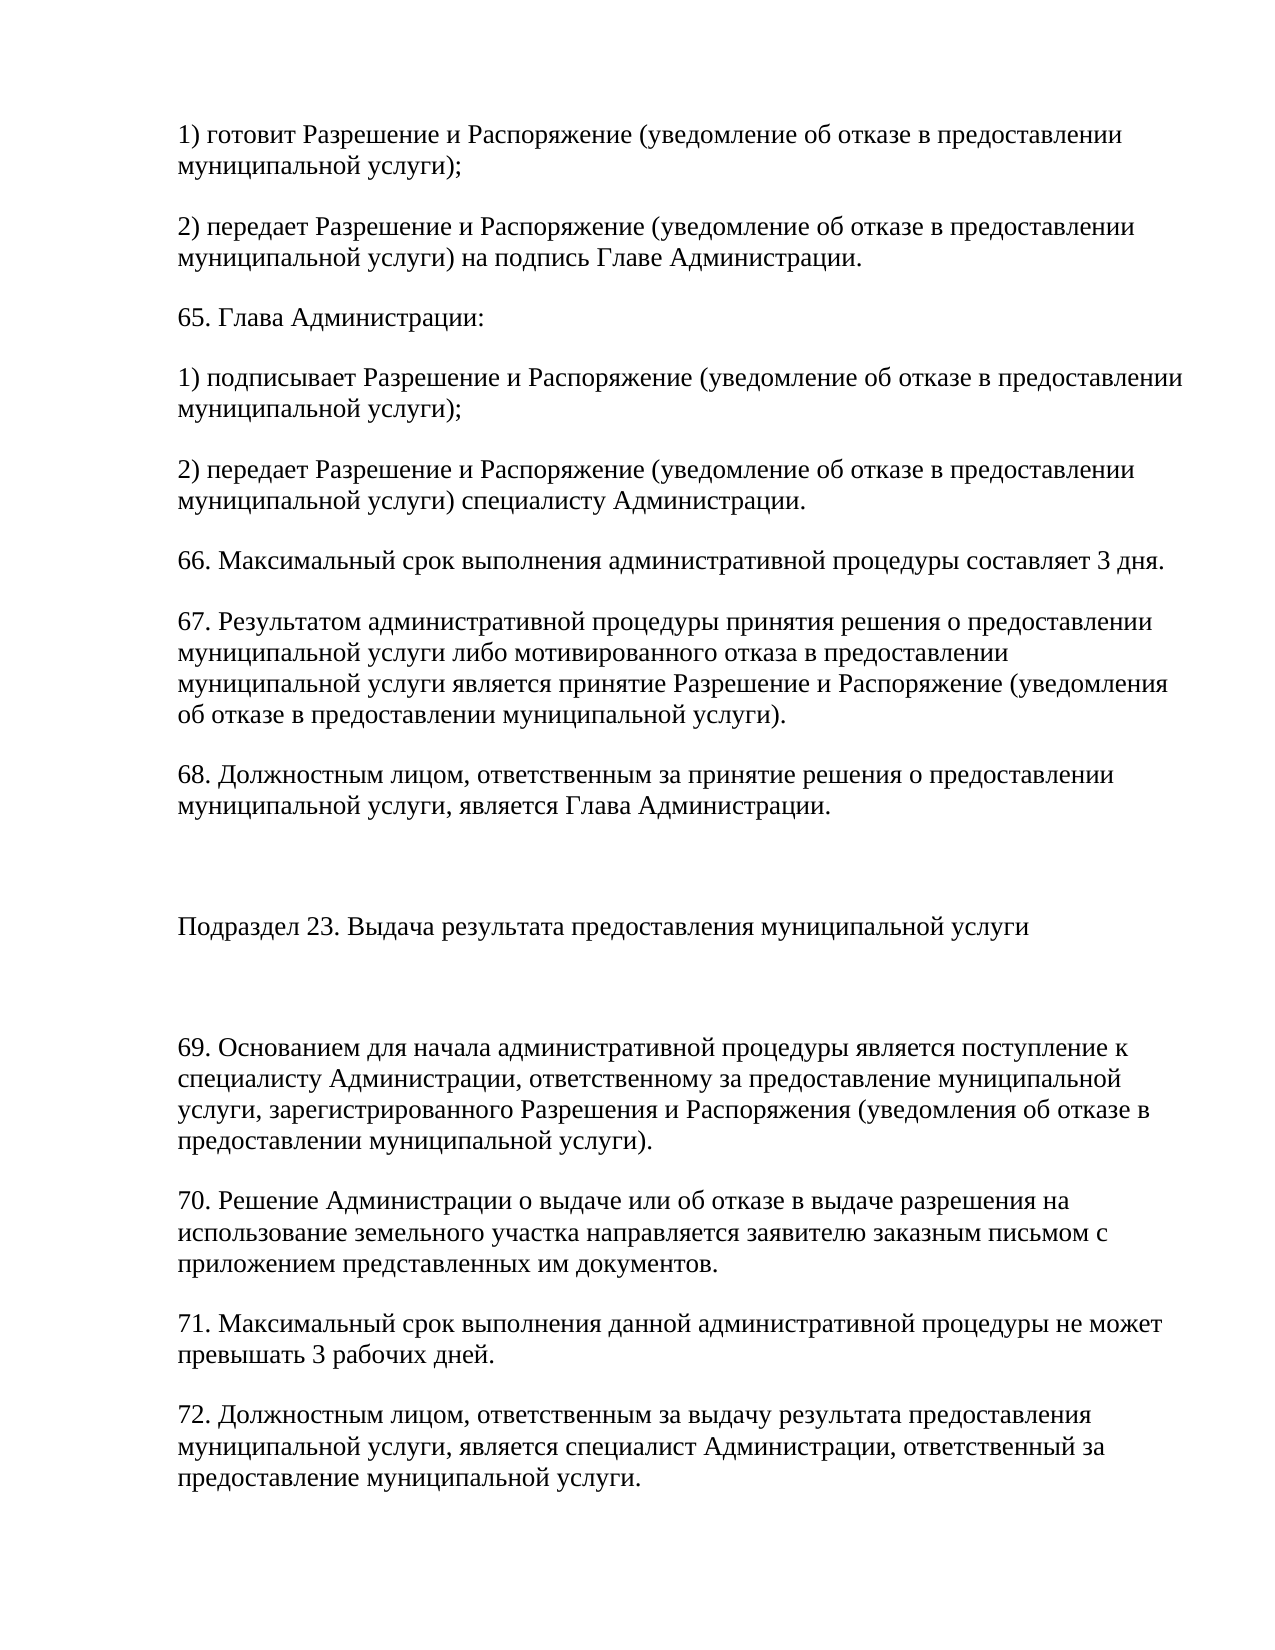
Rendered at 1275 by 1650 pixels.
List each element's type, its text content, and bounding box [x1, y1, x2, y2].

text 1) подписывает Разрешение и Распоряжение (уведомление об отказе в предоставлении муниципальной услуги); [177, 361, 1186, 424]
text Подраздел 23. Выдача результата предоставления муниципальной услуги [177, 910, 1186, 941]
text 69. Основанием для начала административной процедуры является поступление к специалисту Администрации, ответственному за предоставление муниципальной услуги, зарегистрированного Разрешения и Распоряжения (уведомления об отказе в предоставлении муниципальной услуги). [177, 1031, 1186, 1155]
text 2) передает Разрешение и Распоряжение (уведомление об отказе в предоставлении муниципальной услуги) специалисту Администрации. [177, 453, 1186, 515]
text 67. Результатом административной процедуры принятия решения о предоставлении муниципальной услуги либо мотивированного отказа в предоставлении муниципальной услуги является принятие Разрешение и Распоряжение (уведомления об отказе в предоставлении муниципальной услуги). [177, 604, 1186, 729]
text 72. Должностным лицом, ответственным за выдачу результата предоставления муниципальной услуги, является специалист Администрации, ответственный за предоставление муниципальной услуги. [177, 1398, 1186, 1492]
text 66. Максимальный срок выполнения административной процедуры составляет 3 дня. [177, 544, 1186, 575]
text 68. Должностным лицом, ответственным за принятие решения о предоставлении муниципальной услуги, является Глава Администрации. [177, 758, 1186, 821]
text 65. Глава Администрации: [177, 301, 1186, 332]
text 71. Максимальный срок выполнения данной административной процедуры не может превышать 3 рабочих дней. [177, 1307, 1186, 1369]
text 70. Решение Администрации о выдаче или об отказе в выдаче разрешения на использование земельного участка направляется заявителю заказным письмом с приложением представленных им документов. [177, 1184, 1186, 1278]
text 2) передает Разрешение и Распоряжение (уведомление об отказе в предоставлении муниципальной услуги) на подпись Главе Администрации. [177, 209, 1186, 272]
text 1) готовит Разрешение и Распоряжение (уведомление об отказе в предоставлении муниципальной услуги); [177, 118, 1186, 180]
